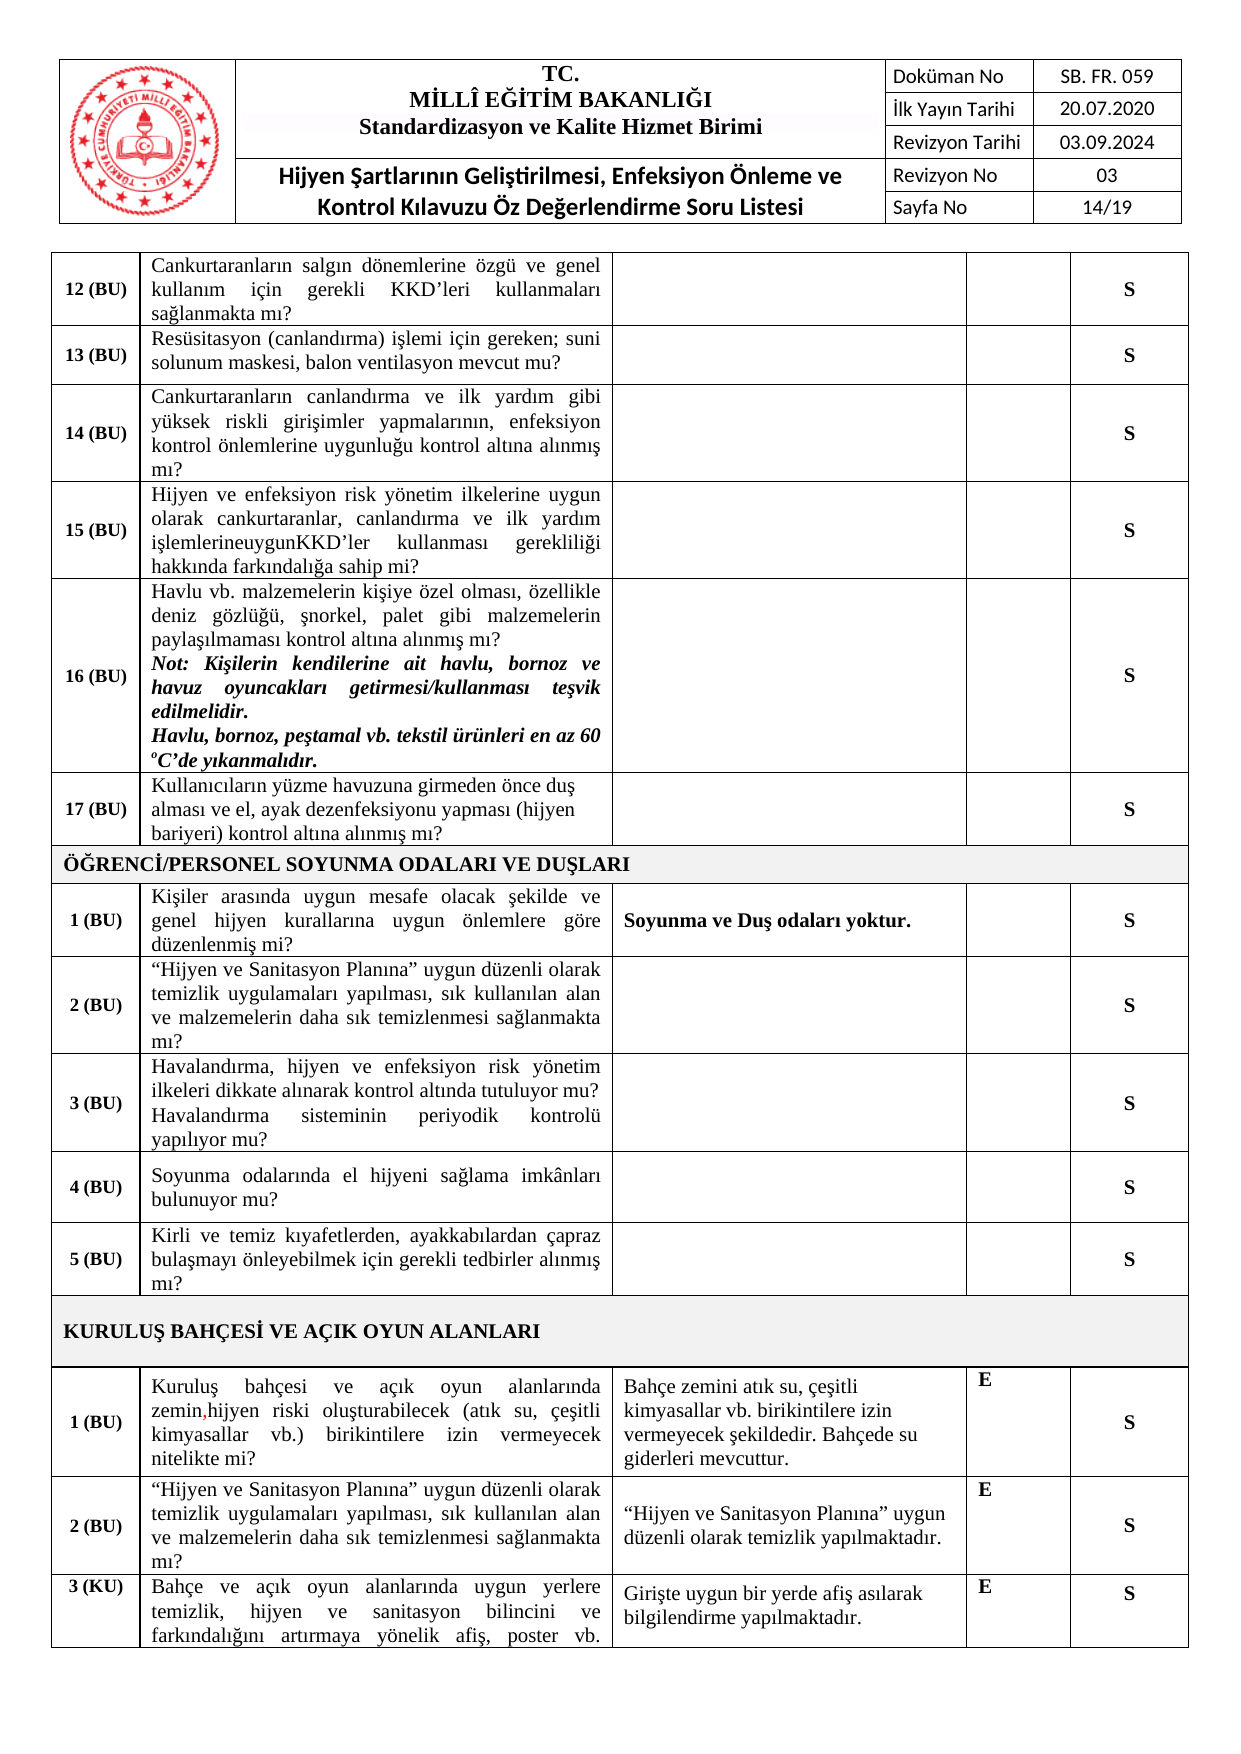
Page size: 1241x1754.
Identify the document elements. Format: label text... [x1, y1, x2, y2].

table_cell [967, 1223, 1070, 1295]
table_cell Hijyen ve enfeksiyon risk yönetim ilkelerine uygun olarak cankurtaranlar, canlandırma ve ilk yardım işlemlerineuygunKKD’ler kullanması gerekliliği hakkında farkındalığa sahip mi? [141, 482, 612, 578]
table_cell [967, 326, 1070, 383]
table_cell Soyunma odalarında el hijyeni sağlama imkânları bulunuyor mu? [141, 1152, 612, 1222]
table_cell 4 (BU) [52, 1152, 139, 1222]
table_cell 3 (KU) [52, 1575, 139, 1647]
table_cell Kullanıcıların yüzme havuzuna girmeden önce duş alması ve el, ayak dezenfeksiyonu yapması (hijyen bariyeri) kontrol altına alınmış mı? [141, 773, 612, 845]
table_cell [967, 773, 1070, 845]
table_cell 1 (BU) [52, 1368, 139, 1476]
table_cell [613, 253, 966, 325]
table_cell [613, 1054, 966, 1151]
table_cell [967, 957, 1070, 1053]
table_cell Resüsitasyon (canlandırma) işlemi için gereken; suni solunum maskesi, balon ventilasyon mevcut mu? [141, 326, 612, 383]
table_cell S [1071, 957, 1188, 1053]
table_cell [613, 1223, 966, 1295]
table_cell [967, 1054, 1070, 1151]
table_cell S [1071, 1223, 1188, 1295]
table_cell Kişiler arasında uygun mesafe olacak şekilde ve genel hijyen kurallarına uygun önlemlere göre düzenlenmiş mi? [141, 884, 612, 956]
table_cell [613, 773, 966, 845]
picture [70, 66, 219, 216]
table_cell S [1071, 1477, 1188, 1573]
table_cell Kirli ve temiz kıyafetlerden, ayakkabılardan çapraz bulaşmayı önleyebilmek için gerekli tedbirler alınmış mı? [141, 1223, 612, 1295]
table_cell Bahçe zemini atık su, çeşitli kimyasallar vb. birikintilere izin vermeyecek şekildedir. Bahçede su giderleri mevcuttur. [613, 1368, 966, 1476]
table_cell [967, 579, 1070, 772]
table_cell 2 (BU) [52, 957, 139, 1053]
table_cell “Hijyen ve Sanitasyon Planına” uygun düzenli olarak temizlik yapılmaktadır. [613, 1477, 966, 1573]
table_cell [613, 957, 966, 1053]
table_cell S [1071, 482, 1188, 578]
table_cell 14 (BU) [52, 385, 139, 481]
table_cell Cankurtaranların canlandırma ve ilk yardım gibi yüksek riskli girişimler yapmalarının, enfeksiyon kontrol önlemlerine uygunluğu kontrol altına alınmış mı? [141, 385, 612, 481]
table_cell [613, 1152, 966, 1222]
table_cell “Hijyen ve Sanitasyon Planına” uygun düzenli olarak temizlik uygulamaları yapılması, sık kullanılan alan ve malzemelerin daha sık temizlenmesi sağlanmakta mı? [141, 1477, 612, 1573]
table_cell 1 (BU) [52, 884, 139, 956]
table_cell S [1071, 1368, 1188, 1476]
table_cell 2 (BU) [52, 1477, 139, 1573]
table_cell E [967, 1575, 1070, 1647]
table_cell 15 (BU) [52, 482, 139, 578]
table_cell S [1071, 326, 1188, 383]
table_cell [967, 482, 1070, 578]
table_cell “Hijyen ve Sanitasyon Planına” uygun düzenli olarak temizlik uygulamaları yapılması, sık kullanılan alan ve malzemelerin daha sık temizlenmesi sağlanmakta mı? [141, 957, 612, 1053]
table_cell [613, 326, 966, 383]
table_cell KURULUŞ BAHÇESİ VE AÇIK OYUN ALANLARI [52, 1296, 1188, 1366]
table_cell Havalandırma, hijyen ve enfeksiyon risk yönetim ilkeleri dikkate alınarak kontrol altında tutuluyor mu? Havalandırma sisteminin periyodik kontrolü yapılıyor mu? [141, 1054, 612, 1151]
table_cell [613, 482, 966, 578]
table_cell 13 (BU) [52, 326, 139, 383]
table_cell [967, 1152, 1070, 1222]
table_cell [613, 579, 966, 772]
table_cell Cankurtaranların salgın dönemlerine özgü ve genel kullanım için gerekli KKD’leri kullanmaları sağlanmakta mı? [141, 253, 612, 325]
table_cell E [967, 1477, 1070, 1573]
table_cell 12 (BU) [52, 253, 139, 325]
table_cell 3 (BU) [52, 1054, 139, 1151]
table_cell ÖĞRENCİ/PERSONEL SOYUNMA ODALARI VE DUŞLARI [52, 846, 1188, 883]
table_cell S [1071, 385, 1188, 481]
table_cell S [1071, 253, 1188, 325]
table_cell [613, 385, 966, 481]
table_cell Kuruluş bahçesi ve açık oyun alanlarında zemin,hijyen riski oluşturabilecek (atık su, çeşitli kimyasallar vb.) birikintilere izin vermeyecek nitelikte mi? [141, 1368, 612, 1476]
table_cell E [967, 1368, 1070, 1476]
table_cell [967, 385, 1070, 481]
table_cell 16 (BU) [52, 579, 139, 772]
table_cell Havlu vb. malzemelerin kişiye özel olması, özellikle deniz gözlüğü, şnorkel, palet gibi malzemelerin paylaşılmaması kontrol altına alınmış mı? Not: Kişilerin kendilerine ait havlu, bornoz ve havuz oyuncakları getirmesi/kullanması teşvik edilmelidir. Havlu, bornoz, peştamal vb. tekstil ürünleri en az 60 oC’de yıkanmalıdır. [141, 579, 612, 772]
table_cell S [1071, 1152, 1188, 1222]
table_cell [967, 253, 1070, 325]
table_cell Girişte uygun bir yerde afiş asılarak bilgilendirme yapılmaktadır. [613, 1575, 966, 1647]
table_cell 17 (BU) [52, 773, 139, 845]
table_cell S [1071, 1054, 1188, 1151]
table_cell 5 (BU) [52, 1223, 139, 1295]
table_cell S [1071, 773, 1188, 845]
table_cell Soyunma ve Duş odaları yoktur. [613, 884, 966, 956]
table_cell S [1071, 1575, 1188, 1647]
table_cell [967, 884, 1070, 956]
table_cell S [1071, 579, 1188, 772]
table_cell S [1071, 884, 1188, 956]
